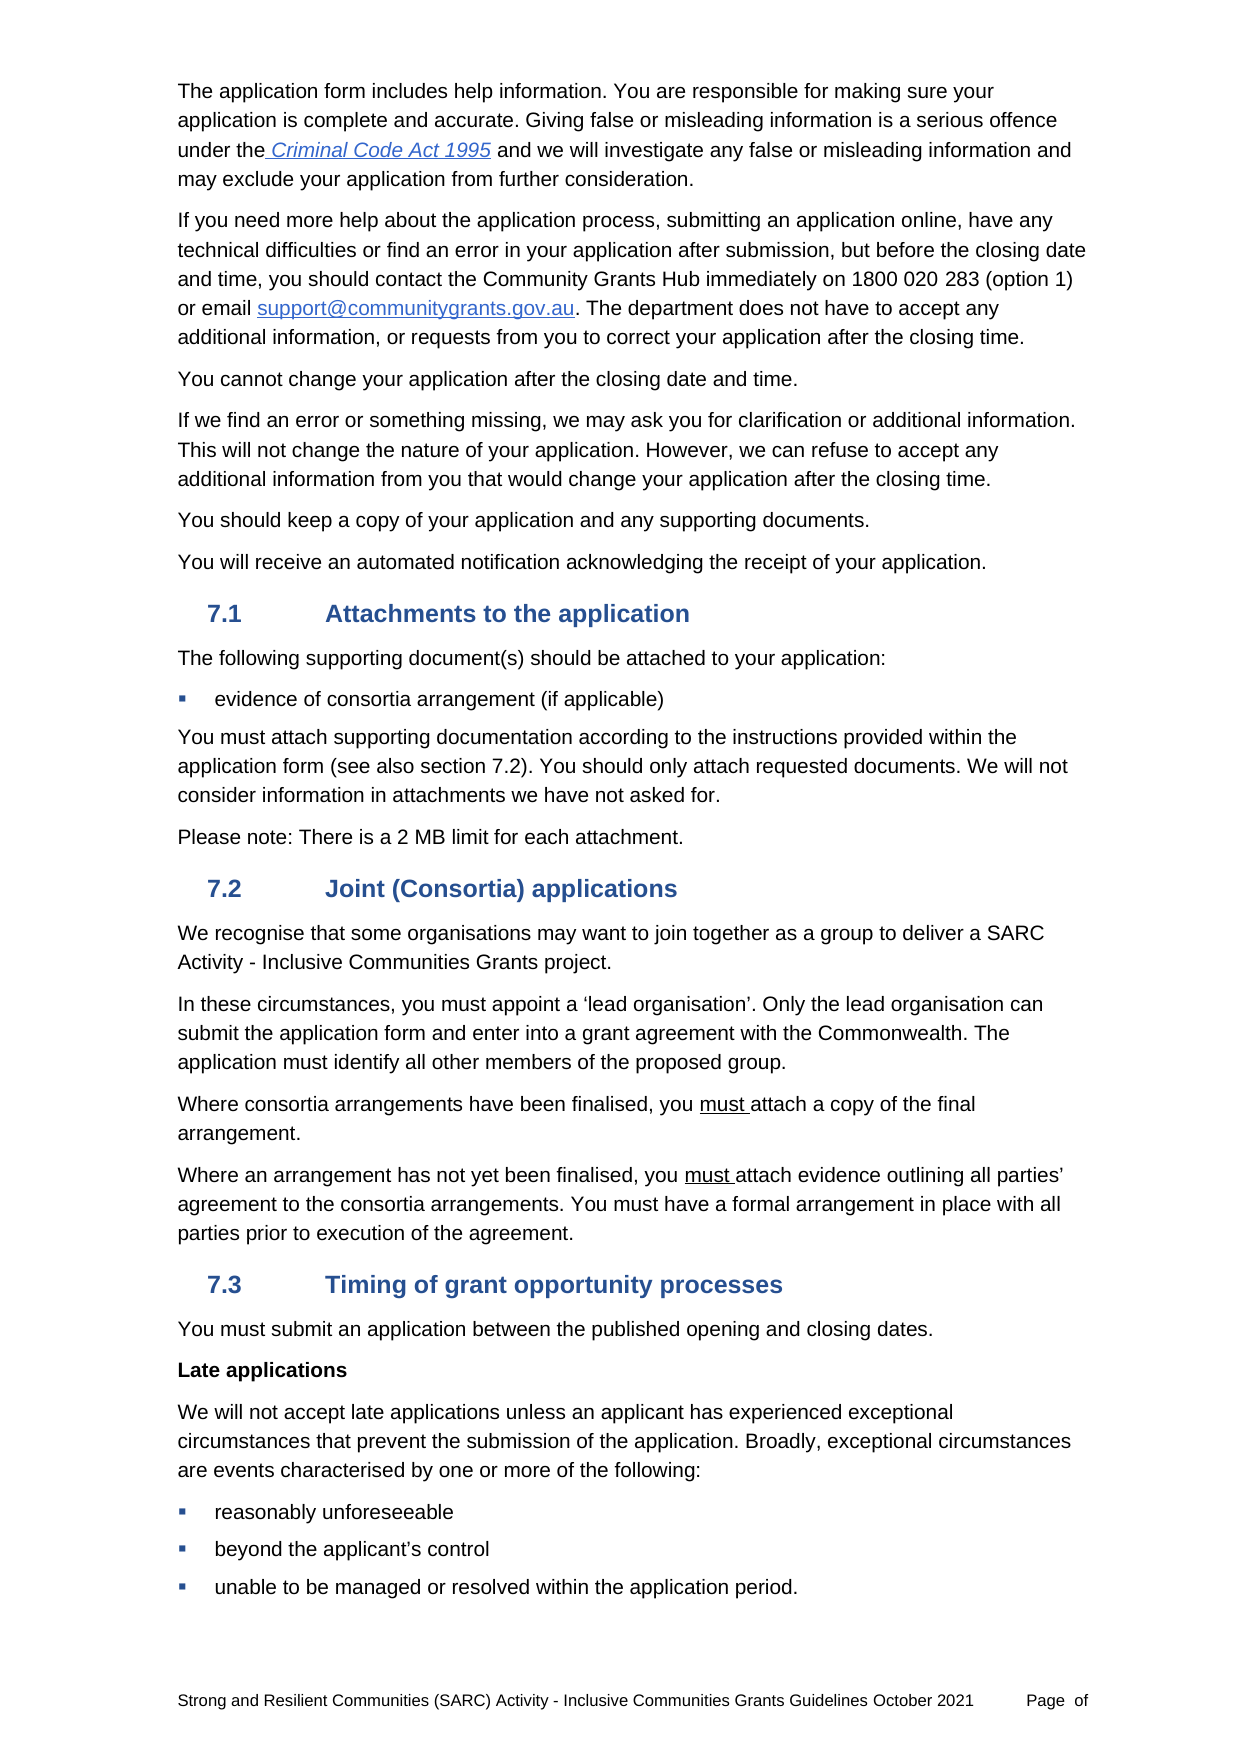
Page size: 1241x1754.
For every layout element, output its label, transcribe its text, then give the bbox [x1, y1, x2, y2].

text You cannot change your application after the closing date and time. [177, 361, 1092, 391]
text We will not accept late applications unless an applicant has experienced exceptional circumstances that prevent the submission of the application. Broadly, exceptional circumstances are events characterised by one or more of the following: [177, 1395, 1092, 1482]
text You will receive an automated notification acknowledging the receipt of your application. [177, 545, 1092, 574]
text You should keep a copy of your application and any supporting documents. [177, 503, 1092, 532]
text Where an arrangement has not yet been finalised, you must attach evidence outlining all parties’ agreement to the consortia arrangements. You must have a formal arrangement in place with all parties prior to execution of the agreement. [177, 1157, 1092, 1245]
list unable to be managed or resolved within the application period. [177, 1570, 1092, 1599]
text If we find an error or something missing, we may ask you for clarification or additional information. This will not change the nature of your application. However, we can refuse to accept any additional information from you that would change your application after the closing time. [177, 403, 1092, 491]
text You must submit an application between the published opening and closing dates. [177, 1311, 1092, 1341]
text You must attach supporting documentation according to the instructions provided within the application form (see also section 7.2). You should only attach requested documents. We will not consider information in attachments we have not asked for. [177, 720, 1092, 807]
text If you need more help about the application process, submitting an application online, have any technical difficulties or find an error in your application after submission, but before the closing date and time, you should contact the Community Grants Hub immediately on 1800 020 283 (option 1) or email support@communitygrants.gov.au. The department does not have to accept any additional information, or requests from you to correct your application after the closing time. [177, 203, 1092, 349]
subtitle Timing of grant opportunity processes [207, 1270, 1092, 1299]
list reasonably unforeseeable [177, 1495, 1092, 1524]
text We recognise that some organisations may want to join together as a group to deliver a SARC Activity - Inclusive Communities Grants project. [177, 916, 1092, 974]
text In these circumstances, you must appoint a ‘lead organisation’. Only the lead organisation can submit the application form and enter into a grant agreement with the Commonwealth. The application must identify all other members of the proposed group. [177, 986, 1092, 1074]
text Where consortia arrangements have been finalised, you must attach a copy of the final arrangement. [177, 1086, 1092, 1145]
list evidence of consortia arrangement (if applicable) [177, 682, 1092, 711]
text Late applications [177, 1353, 1092, 1382]
list beyond the applicant’s control [177, 1532, 1092, 1561]
text The application form includes help information. You are responsible for making sure your application is complete and accurate. Giving false or misleading information is a serious offence under the Criminal Code Act 1995 and we will investigate any false or misleading information and may exclude your application from further consideration. [177, 74, 1092, 191]
subtitle Joint (Consortia) applications [207, 874, 1092, 903]
text Please note: There is a 2 MB limit for each attachment. [177, 820, 1092, 849]
text The following supporting document(s) should be attached to your application: [177, 641, 1092, 670]
subtitle Attachments to the application [207, 599, 1092, 628]
